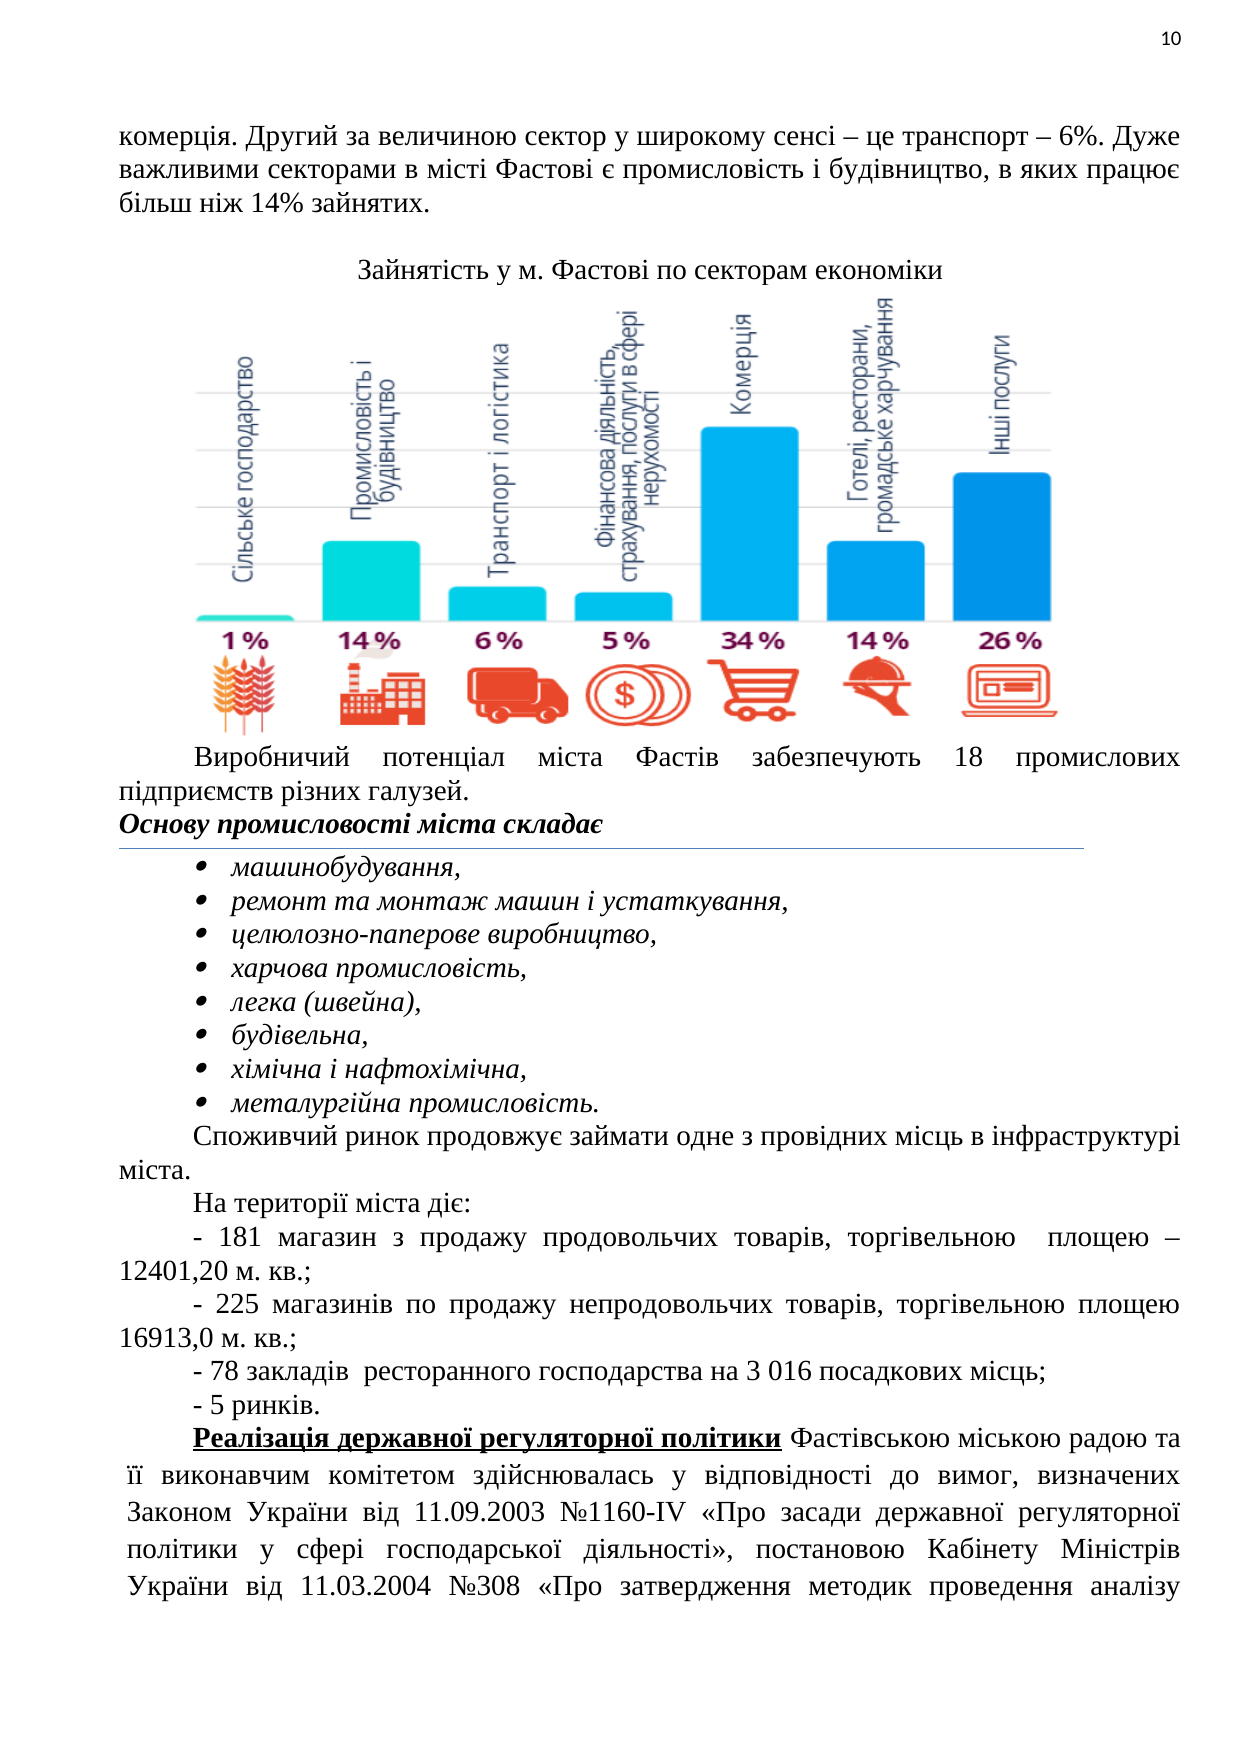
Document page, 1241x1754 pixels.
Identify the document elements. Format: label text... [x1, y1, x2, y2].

text - 78 закладів ресторанного господарства на 3 016 посадкових місць; [119, 1353, 1181, 1387]
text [127, 1420, 1181, 1601]
text - 225 магазинів по продажу непродовольчих товарів, торгівельною площею 16913,0 м. кв.; [119, 1286, 1181, 1353]
text - 181 магазин з продажу продовольчих товарів, торгівельною площею – 12401,20 м. кв.; [119, 1219, 1181, 1286]
text - 5 ринків. [119, 1387, 1181, 1420]
list будівельна, [194, 1017, 1181, 1051]
list хімічна і нафтохімічна, [194, 1051, 1181, 1085]
text Зайнятість у м. Фастові по секторам економіки [119, 252, 1181, 286]
list легка (швейна), [194, 984, 1181, 1017]
text Споживчий ринок продовжує займати одне з провідних місць в інфраструктурі міста. [119, 1118, 1181, 1186]
list харчова промисловість, [194, 950, 1181, 984]
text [119, 118, 1181, 219]
list машинобудування, [194, 849, 1181, 883]
text На території міста діє: [119, 1186, 1181, 1219]
list металургійна промисловість. [194, 1085, 1181, 1118]
picture [193, 285, 1068, 740]
text Основу промисловості міста складає [119, 806, 1084, 848]
text Виробничий потенціал міста Фастів забезпечують 18 промислових підприємств різних галузей. [119, 739, 1181, 806]
list целюлозно-паперове виробництво, [194, 917, 1181, 950]
list ремонт та монтаж машин і устаткування, [194, 883, 1181, 917]
